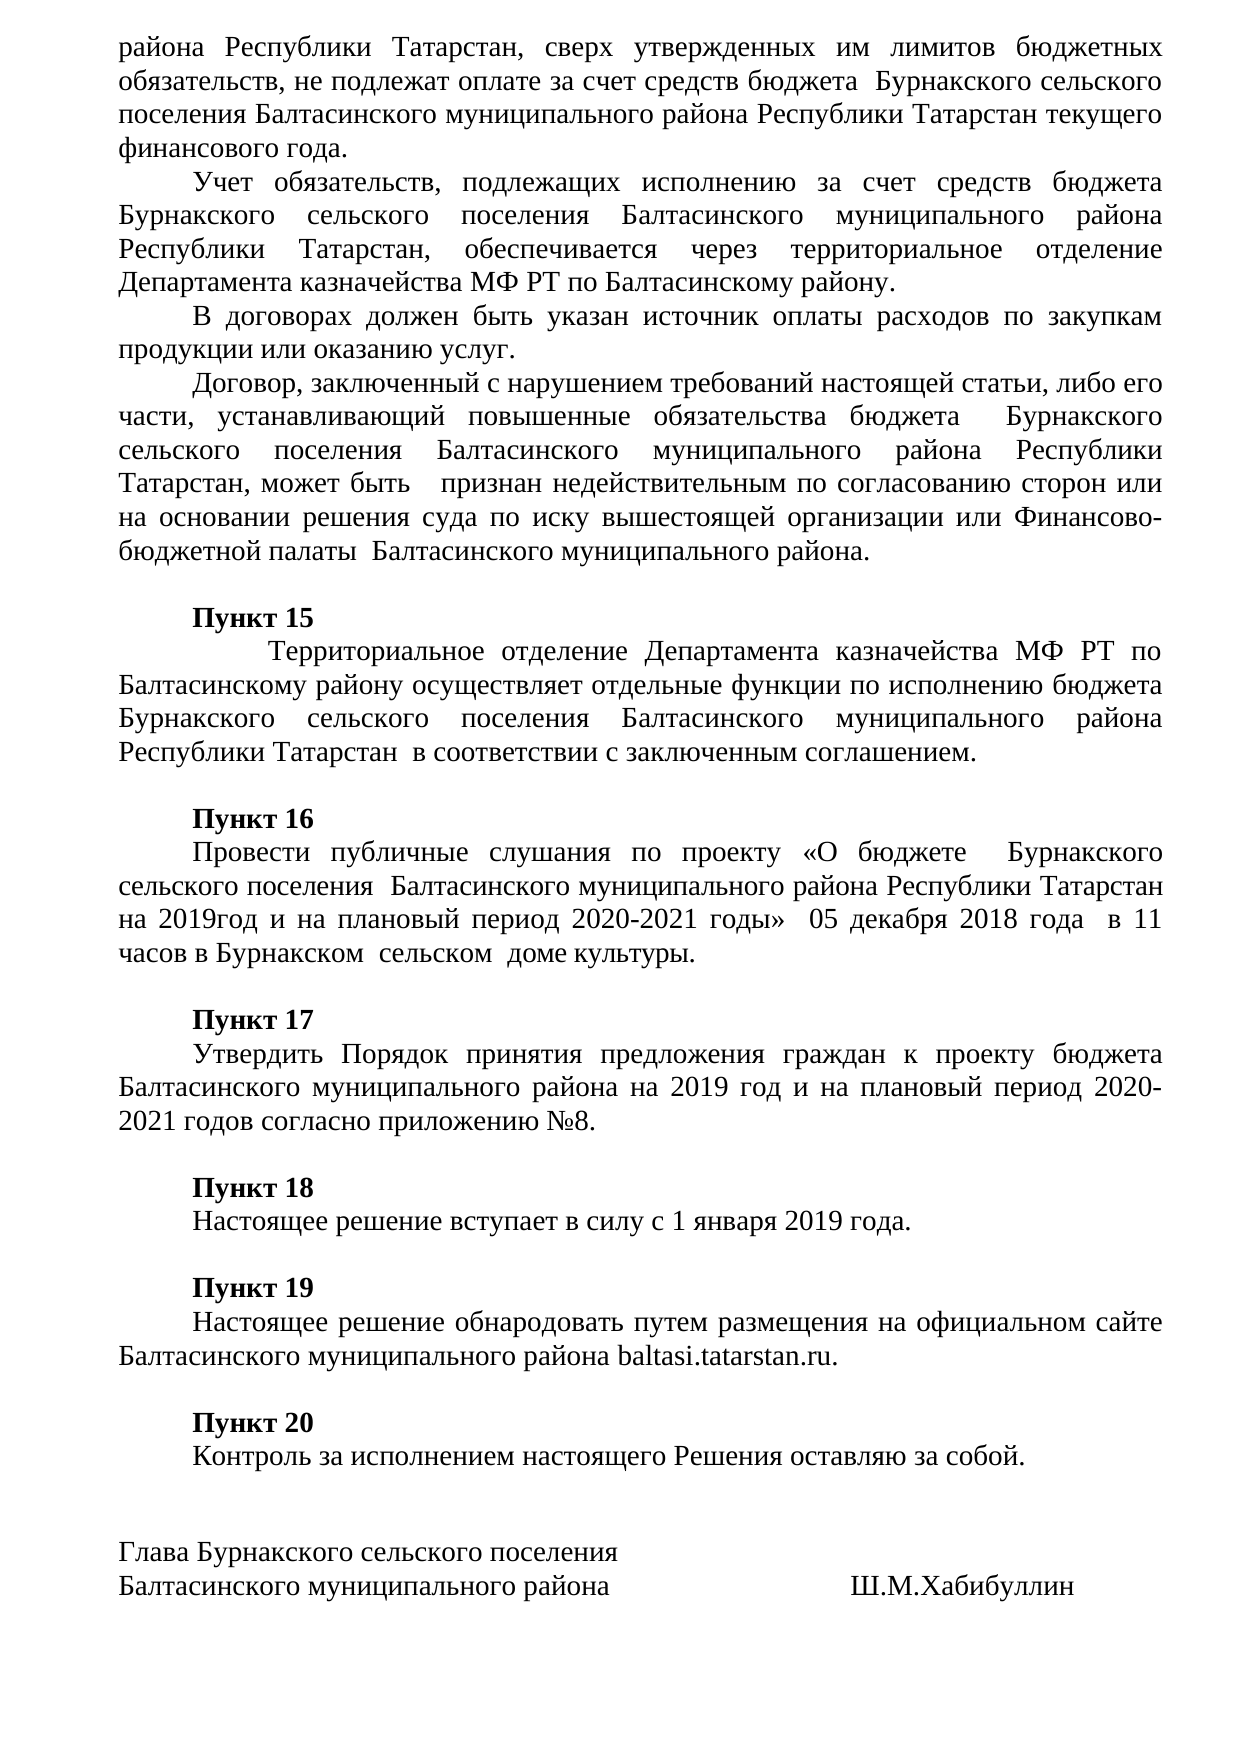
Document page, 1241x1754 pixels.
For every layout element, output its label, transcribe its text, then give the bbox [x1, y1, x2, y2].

text Договор, заключенный с нарушением требований настоящей статьи, либо его части, устанавливающий повышенные обязательства бюджета Бурнакского сельского поселения Балтасинского муниципального района Республики Татарстан, может быть признан недействительным по согласованию сторон или на основании решения суда по иску вышестоящей организации или Финансово-бюджетной палаты Балтасинского муниципального района. [118, 365, 1163, 566]
text Настоящее решение обнародовать путем размещения на официальном сайте Балтасинского муниципального района baltasi.tatarstan.ru. [118, 1304, 1163, 1371]
text Пункт 19 [118, 1271, 1163, 1304]
text Пункт 20 [118, 1405, 1166, 1438]
text Утвердить Порядок принятия предложения граждан к проекту бюджета Балтасинского муниципального района на 2019 год и на плановый период 2020-2021 годов согласно приложению №8. [118, 1036, 1163, 1136]
text Контроль за исполнением настоящего Решения оставляю за собой. [118, 1438, 1166, 1472]
text Учет обязательств, подлежащих исполнению за счет средств бюджета Бурнакского сельского поселения Балтасинского муниципального района Республики Татарстан, обеспечивается через территориальное отделение Департамента казначейства МФ РТ по Балтасинскому району. [118, 164, 1163, 298]
text В договорах должен быть указан источник оплаты расходов по закупкам продукции или оказанию услуг. [118, 298, 1163, 365]
text Пункт 16 [118, 801, 1163, 834]
text Глава Бурнакского сельского поселения [118, 1534, 1163, 1568]
text Территориальное отделение Департамента казначейства МФ РТ по Балтасинскому району осуществляет отдельные функции по исполнению бюджета Бурнакского сельского поселения Балтасинского муниципального района Республики Татарстан в соответствии с заключенным соглашением. [118, 633, 1163, 767]
text Пункт 17 [118, 1002, 1163, 1036]
text Балтасинского муниципального района Ш.М.Хабибуллин [118, 1568, 1163, 1601]
text Провести публичные слушания по проекту «О бюджете Бурнакского сельского поселения Балтасинского муниципального района Республики Татарстан на 2019год и на плановый период 2020-2021 годы» 05 декабря 2018 года в 11 часов в Бурнакском сельском доме культуры. [118, 834, 1163, 969]
text Пункт 15 [118, 600, 1163, 633]
text Пункт 18 [118, 1170, 1166, 1203]
text Настоящее решение вступает в силу с 1 января 2019 года. [118, 1203, 1166, 1237]
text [118, 29, 1163, 164]
